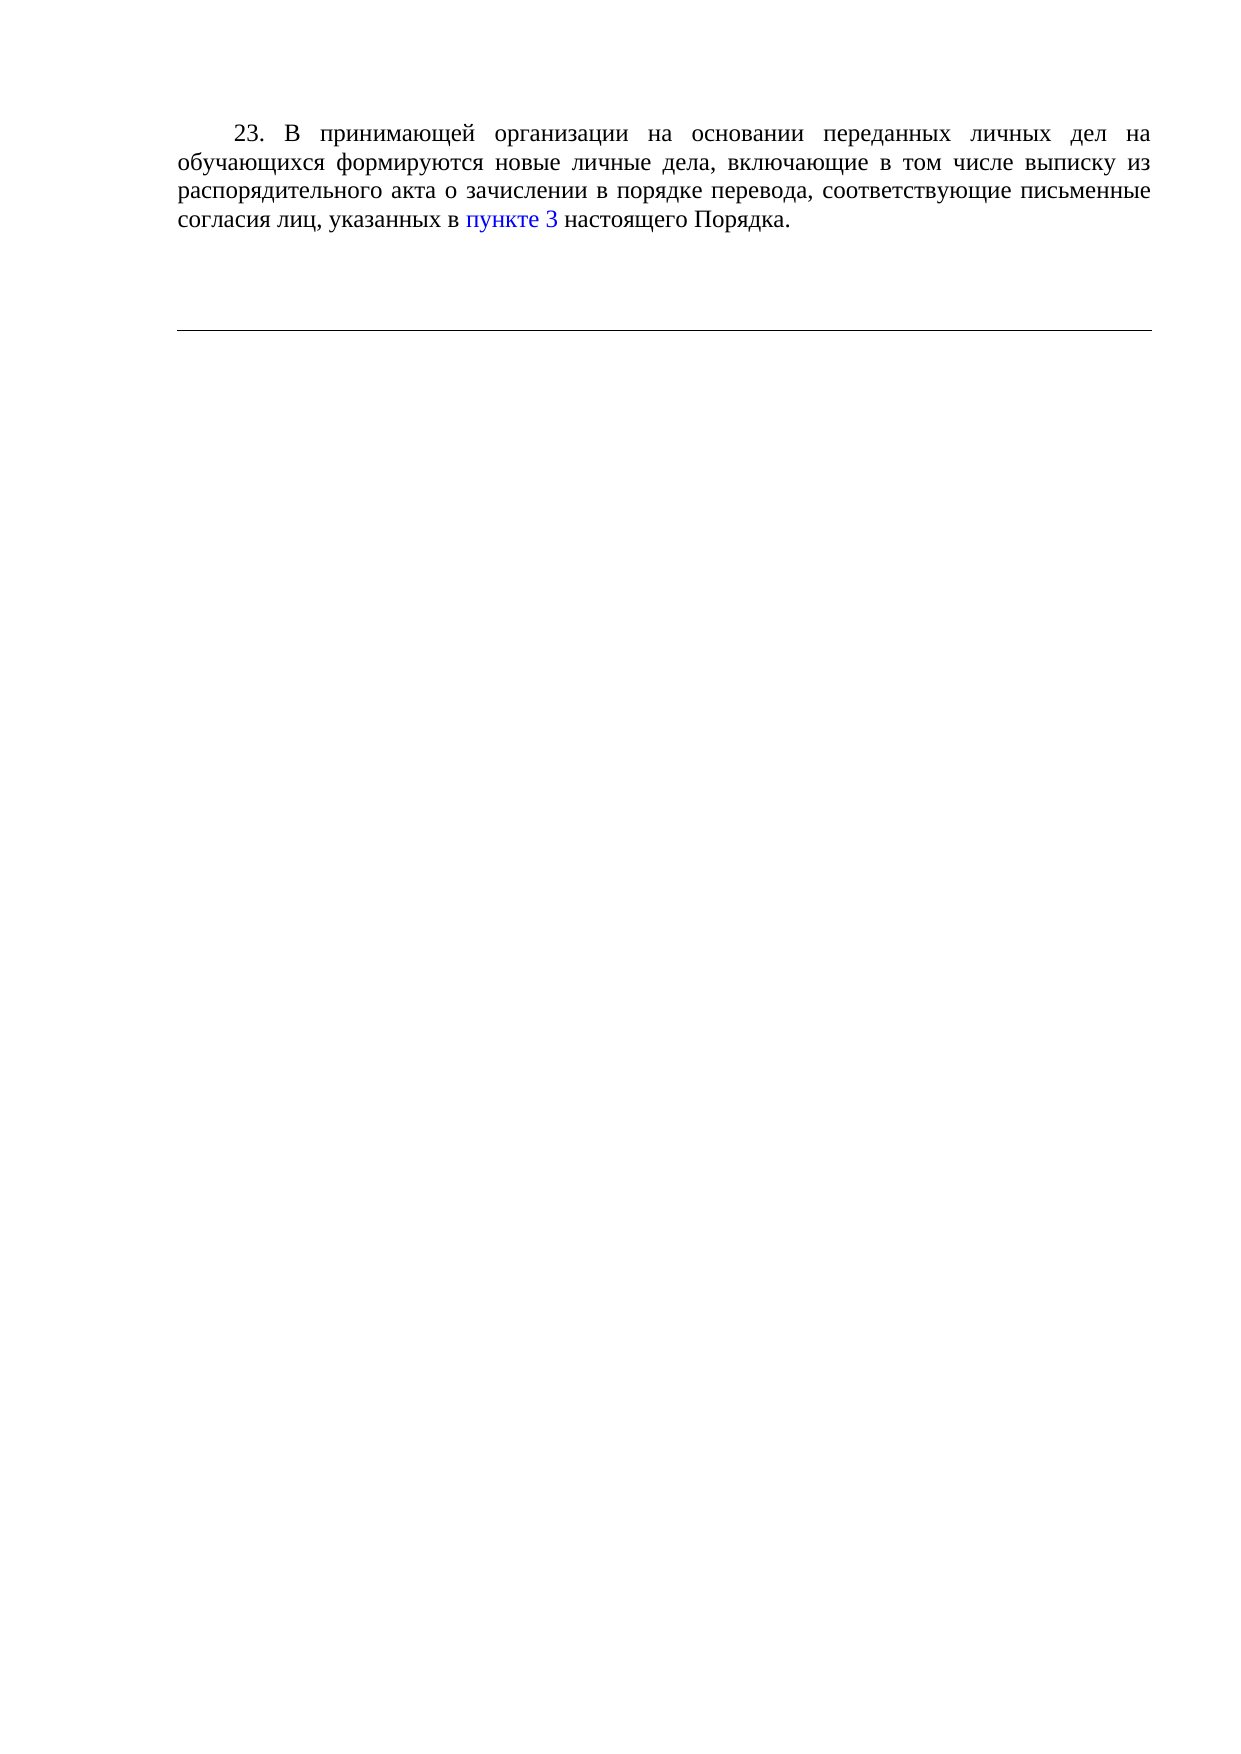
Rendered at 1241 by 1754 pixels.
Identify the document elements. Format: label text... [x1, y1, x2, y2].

text 23. В принимающей организации на основании переданных личных дел на обучающихся формируются новые личные дела, включающие в том числе выписку из распорядительного акта о зачислении в порядке перевода, соответствующие письменные согласия лиц, указанных в пункте 3 настоящего Порядка. [177, 118, 1152, 233]
